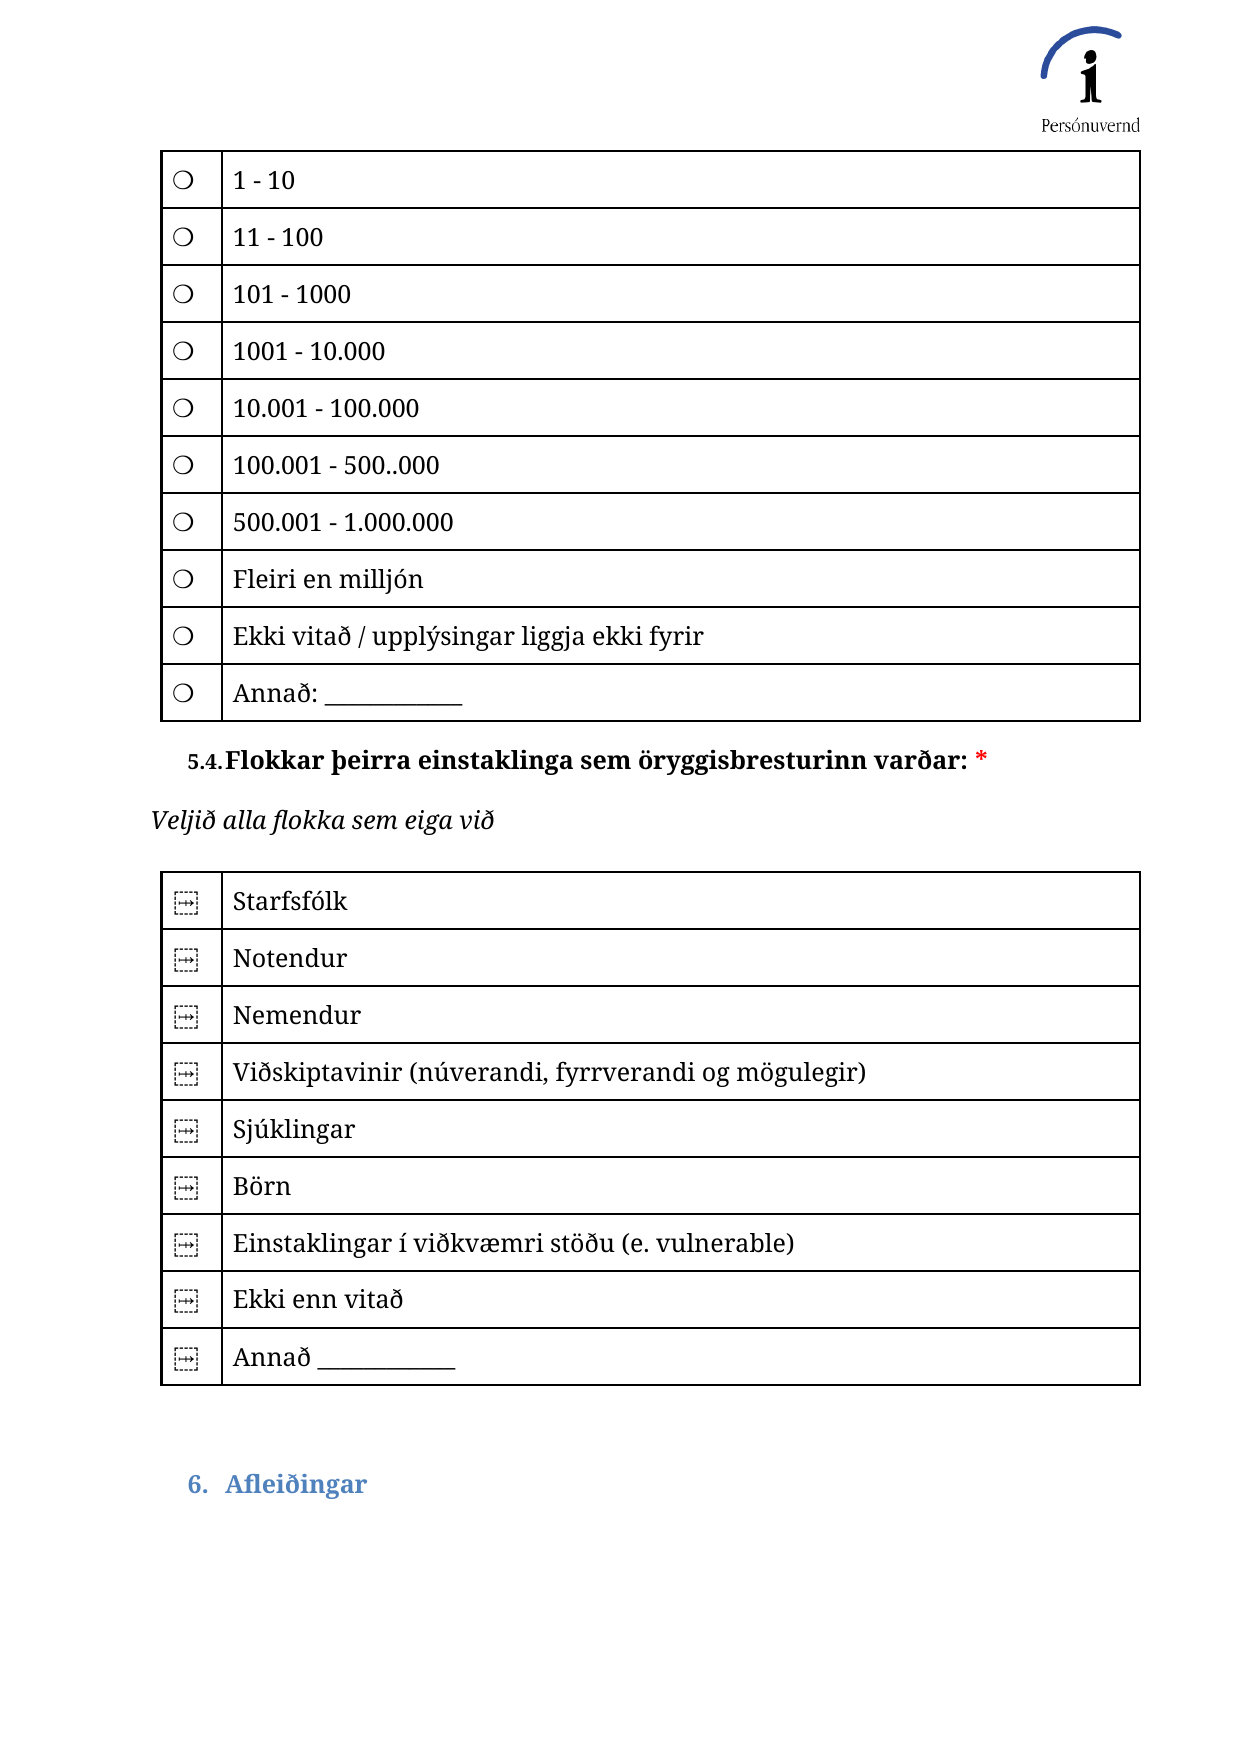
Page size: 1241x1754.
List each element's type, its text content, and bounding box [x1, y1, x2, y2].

picture [1040, 26, 1140, 132]
table_cell 𛲠 [163, 930, 221, 985]
table_header 𛲠 [163, 873, 221, 928]
table_cell 100.001 - 500..000 [223, 437, 1139, 492]
table_cell ❍ [163, 323, 221, 378]
table_cell Ekki vitað / upplýsingar liggja ekki fyrir [223, 608, 1139, 663]
table_cell 𛲠 [163, 1215, 221, 1270]
table_cell 𛲠 [163, 1101, 221, 1156]
table_cell 𛲠 [163, 1329, 221, 1384]
list Flokkar þeirra einstaklinga sem öryggisbresturinn varðar: * [187, 743, 1090, 777]
table_cell Notendur [223, 930, 1139, 985]
table_cell 𛲠 [163, 1158, 221, 1213]
table_cell 10.001 - 100.000 [223, 380, 1139, 435]
table_cell Ekki enn vitað [223, 1272, 1139, 1327]
table_cell ❍ [163, 266, 221, 321]
table_cell ❍ [163, 551, 221, 606]
table_cell ❍ [163, 608, 221, 663]
table_header 1 - 10 [223, 152, 1139, 207]
table_cell 101 - 1000 [223, 266, 1139, 321]
table_cell ❍ [163, 665, 221, 720]
table_cell Nemendur [223, 987, 1139, 1042]
table_cell 𛲠 [163, 1272, 221, 1327]
list Afleiðingar [187, 1467, 1090, 1501]
table_cell Einstaklingar í viðkvæmri stöðu (e. vulnerable) [223, 1215, 1139, 1270]
table_cell Sjúklingar [223, 1101, 1139, 1156]
table_cell Annað: ____________ [223, 665, 1139, 720]
table_cell ❍ [163, 209, 221, 264]
table_cell ❍ [163, 380, 221, 435]
table_cell Fleiri en milljón [223, 551, 1139, 606]
table_cell 𛲠 [163, 1044, 221, 1099]
table_cell Börn [223, 1158, 1139, 1213]
table_cell ❍ [163, 437, 221, 492]
table_cell 𛲠 [163, 987, 221, 1042]
table_cell 1001 - 10.000 [223, 323, 1139, 378]
table_cell 11 - 100 [223, 209, 1139, 264]
text Veljið alla flokka sem eiga við [150, 803, 1090, 867]
table_header Starfsfólk [223, 873, 1139, 928]
table_header ❍ [163, 152, 221, 207]
table_cell Viðskiptavinir (núverandi, fyrrverandi og mögulegir) [223, 1044, 1139, 1099]
table_cell 500.001 - 1.000.000 [223, 494, 1139, 549]
table_cell ❍ [163, 494, 221, 549]
table_cell Annað ____________ [223, 1329, 1139, 1384]
